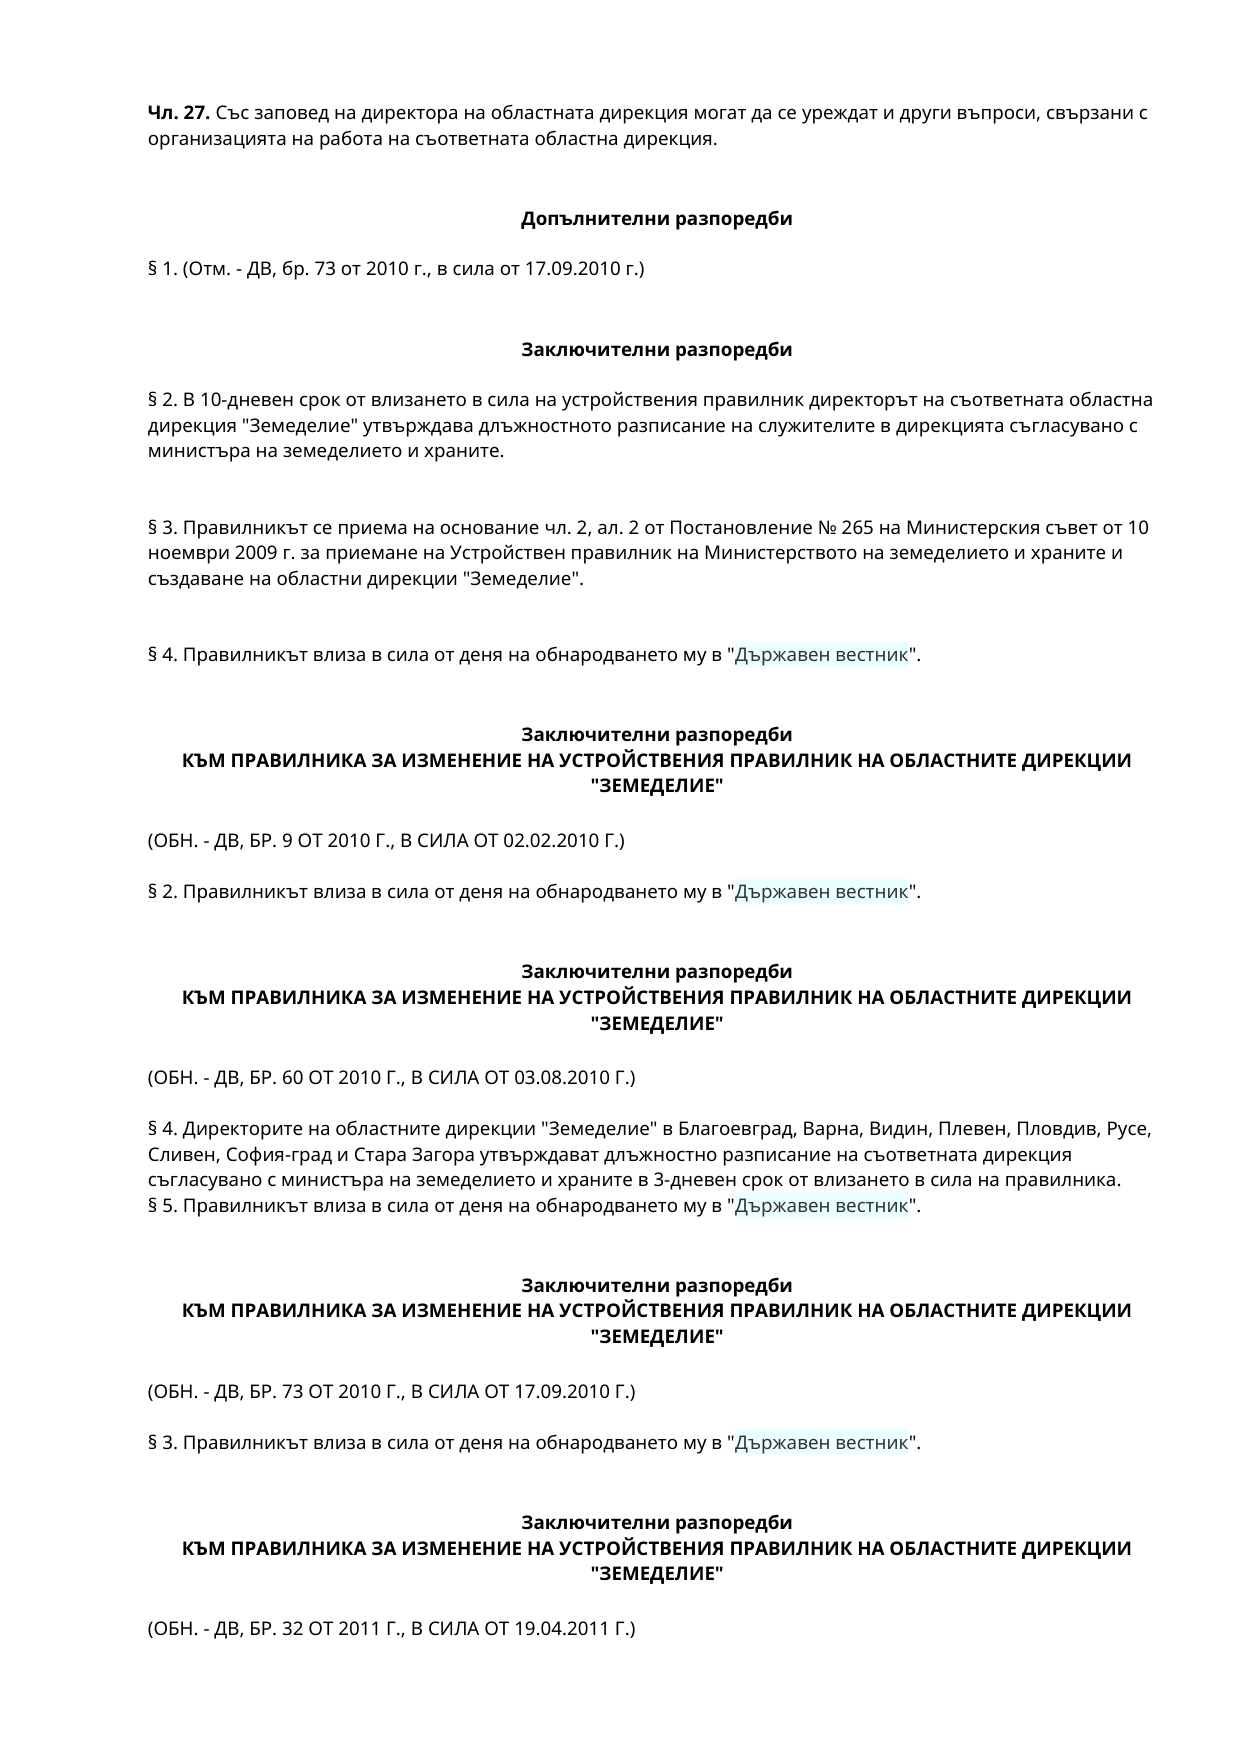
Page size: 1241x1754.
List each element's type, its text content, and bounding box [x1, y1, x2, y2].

text § 5. Правилникът влиза в сила от деня на обнародването му в "Държавен вестник". [148, 1192, 735, 1218]
text Допълнителни разпоредби [148, 205, 1167, 231]
text Заключителни разпоредби КЪМ ПРАВИЛНИКА ЗА ИЗМЕНЕНИЕ НА УСТРОЙСТВЕНИЯ ПРАВИЛНИК НА ОБЛАСТНИТЕ ДИРЕКЦИИ "ЗЕМЕДЕЛИЕ" [148, 1509, 1167, 1586]
text § 3. Правилникът влиза в сила от деня на обнародването му в "Държавен вестник". [908, 1429, 1167, 1454]
text § 2. В 10-дневен срок от влизането в сила на устройствения правилник директорът на съответната областна дирекция "Земеделие" утвърждава длъжностното разписание на служителите в дирекцията съгласувано с министъра на земеделието и храните. [148, 386, 1167, 463]
text (ОБН. - ДВ, БР. 32 ОТ 2011 Г., В СИЛА ОТ 19.04.2011 Г.) [148, 1615, 1167, 1641]
text § 5. Правилникът влиза в сила от деня на обнародването му в "Държавен вестник". [908, 1192, 1167, 1218]
text § 4. Правилникът влиза в сила от деня на обнародването му в "Държавен вестник". [908, 642, 1167, 667]
text § 2. Правилникът влиза в сила от деня на обнародването му в "Държавен вестник". [148, 878, 1167, 904]
text Чл. 27. Със заповед на директора на областната дирекция могат да се уреждат и други въпроси, свързани с организацията на работа на съответната областна дирекция. [148, 99, 1167, 150]
text § 3. Правилникът влиза в сила от деня на обнародването му в "Държавен вестник". [148, 1429, 735, 1454]
text § 4. Правилникът влиза в сила от деня на обнародването му в "Държавен вестник". [148, 642, 735, 667]
text § 4. Директорите на областните дирекции "Земеделие" в Благоевград, Варна, Видин, Плевен, Пловдив, Русе, Сливен, София-град и Стара Загора утвърждават длъжностно разписание на съответната дирекция съгласувано с министъра на земеделието и храните в 3-дневен срок от влизането в сила на правилника. [148, 1116, 1167, 1192]
text Заключителни разпоредби КЪМ ПРАВИЛНИКА ЗА ИЗМЕНЕНИЕ НА УСТРОЙСТВЕНИЯ ПРАВИЛНИК НА ОБЛАСТНИТЕ ДИРЕКЦИИ "ЗЕМЕДЕЛИЕ" [148, 722, 1167, 798]
text § 3. Правилникът се приема на основание чл. 2, ал. 2 от Постановление № 265 на Министерския съвет от 10 ноември 2009 г. за приемане на Устройствен правилник на Министерството на земеделието и храните и създаване на областни дирекции "Земеделие". [148, 514, 1167, 591]
text (ОБН. - ДВ, БР. 60 ОТ 2010 Г., В СИЛА ОТ 03.08.2010 Г.) [148, 1064, 1167, 1090]
text Заключителни разпоредби КЪМ ПРАВИЛНИКА ЗА ИЗМЕНЕНИЕ НА УСТРОЙСТВЕНИЯ ПРАВИЛНИК НА ОБЛАСТНИТЕ ДИРЕКЦИИ "ЗЕМЕДЕЛИЕ" [148, 959, 1167, 1035]
text § 1. (Отм. - ДВ, бр. 73 от 2010 г., в сила от 17.09.2010 г.) [148, 256, 1167, 281]
text (ОБН. - ДВ, БР. 9 ОТ 2010 Г., В СИЛА ОТ 02.02.2010 Г.) [148, 827, 1167, 853]
text Заключителни разпоредби КЪМ ПРАВИЛНИКА ЗА ИЗМЕНЕНИЕ НА УСТРОЙСТВЕНИЯ ПРАВИЛНИК НА ОБЛАСТНИТЕ ДИРЕКЦИИ "ЗЕМЕДЕЛИЕ" [148, 1272, 1167, 1349]
text Заключителни разпоредби [148, 336, 1167, 361]
text (ОБН. - ДВ, БР. 73 ОТ 2010 Г., В СИЛА ОТ 17.09.2010 Г.) [148, 1378, 1167, 1403]
